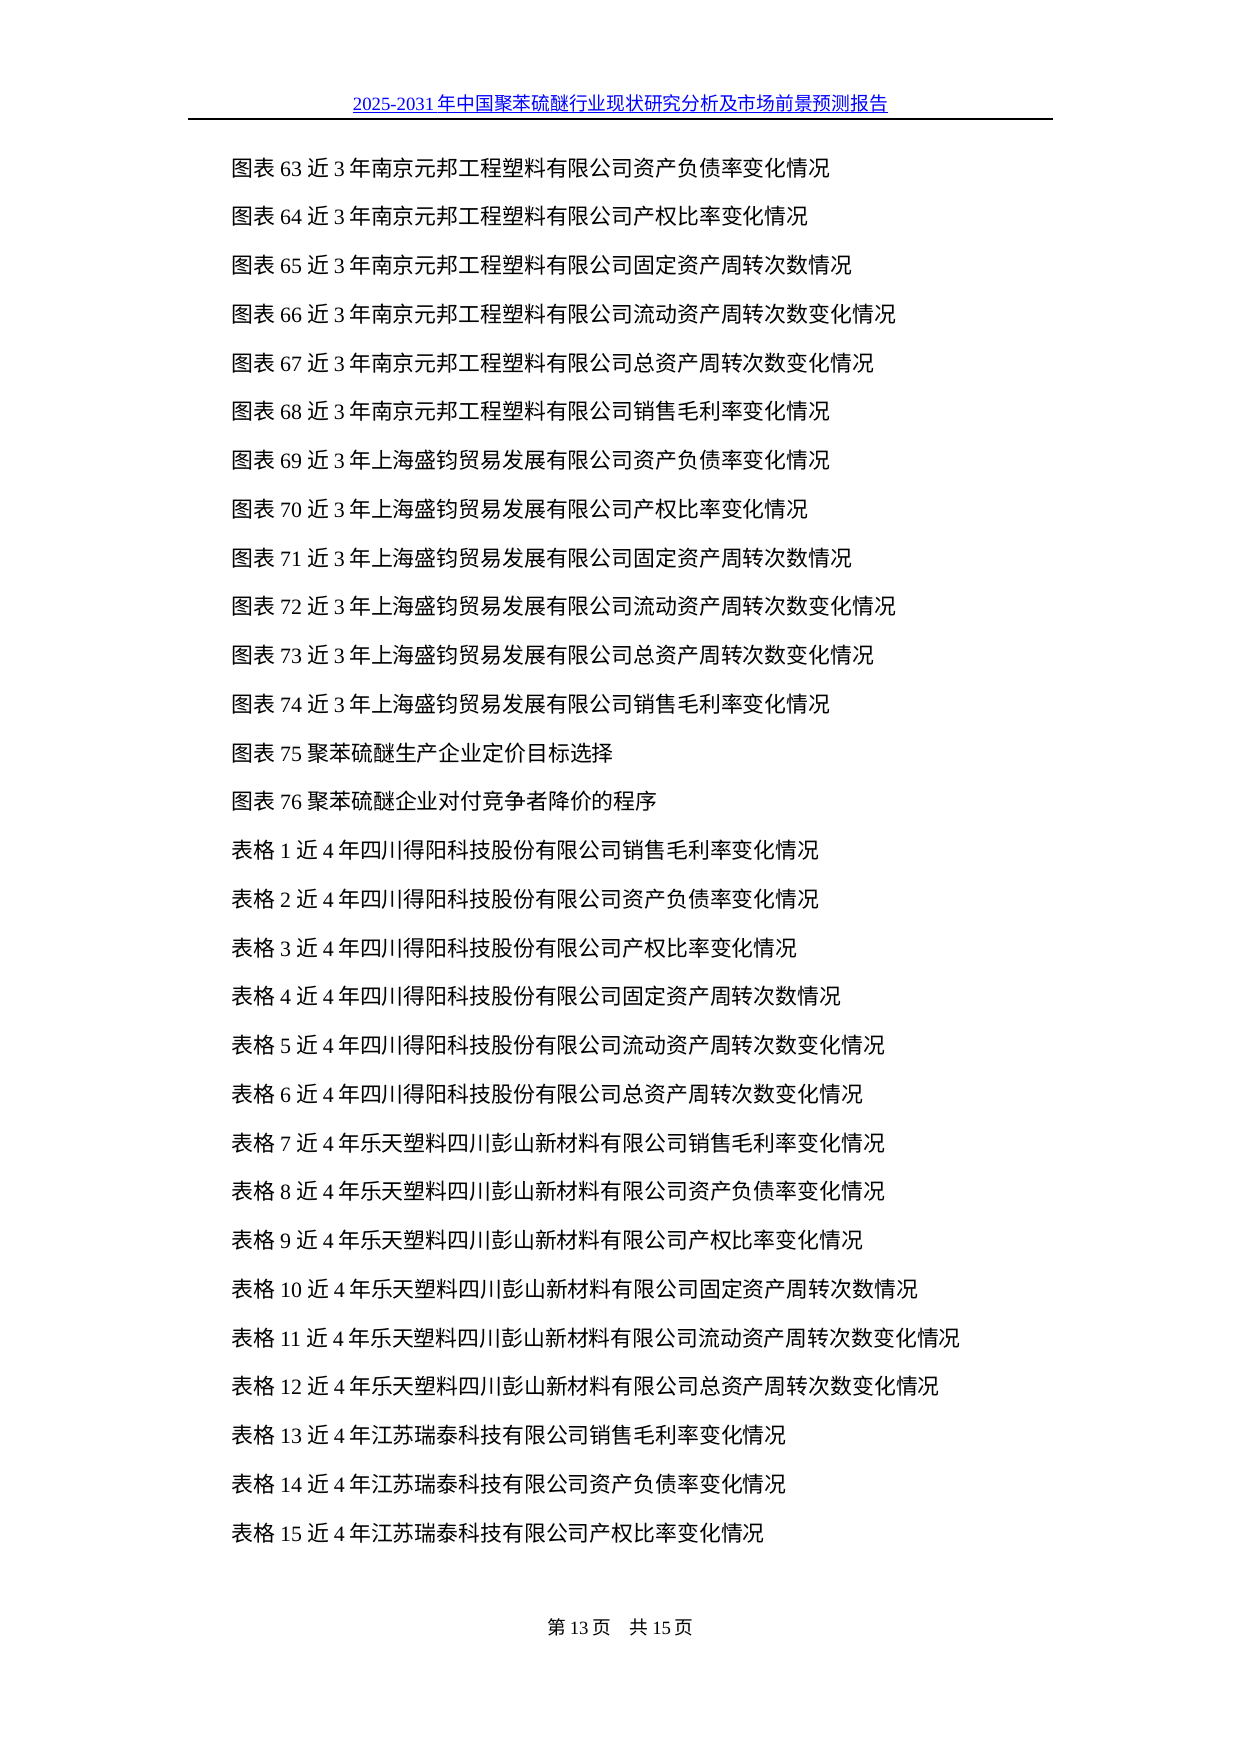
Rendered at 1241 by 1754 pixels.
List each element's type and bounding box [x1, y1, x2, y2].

text [187, 150, 1053, 1548]
